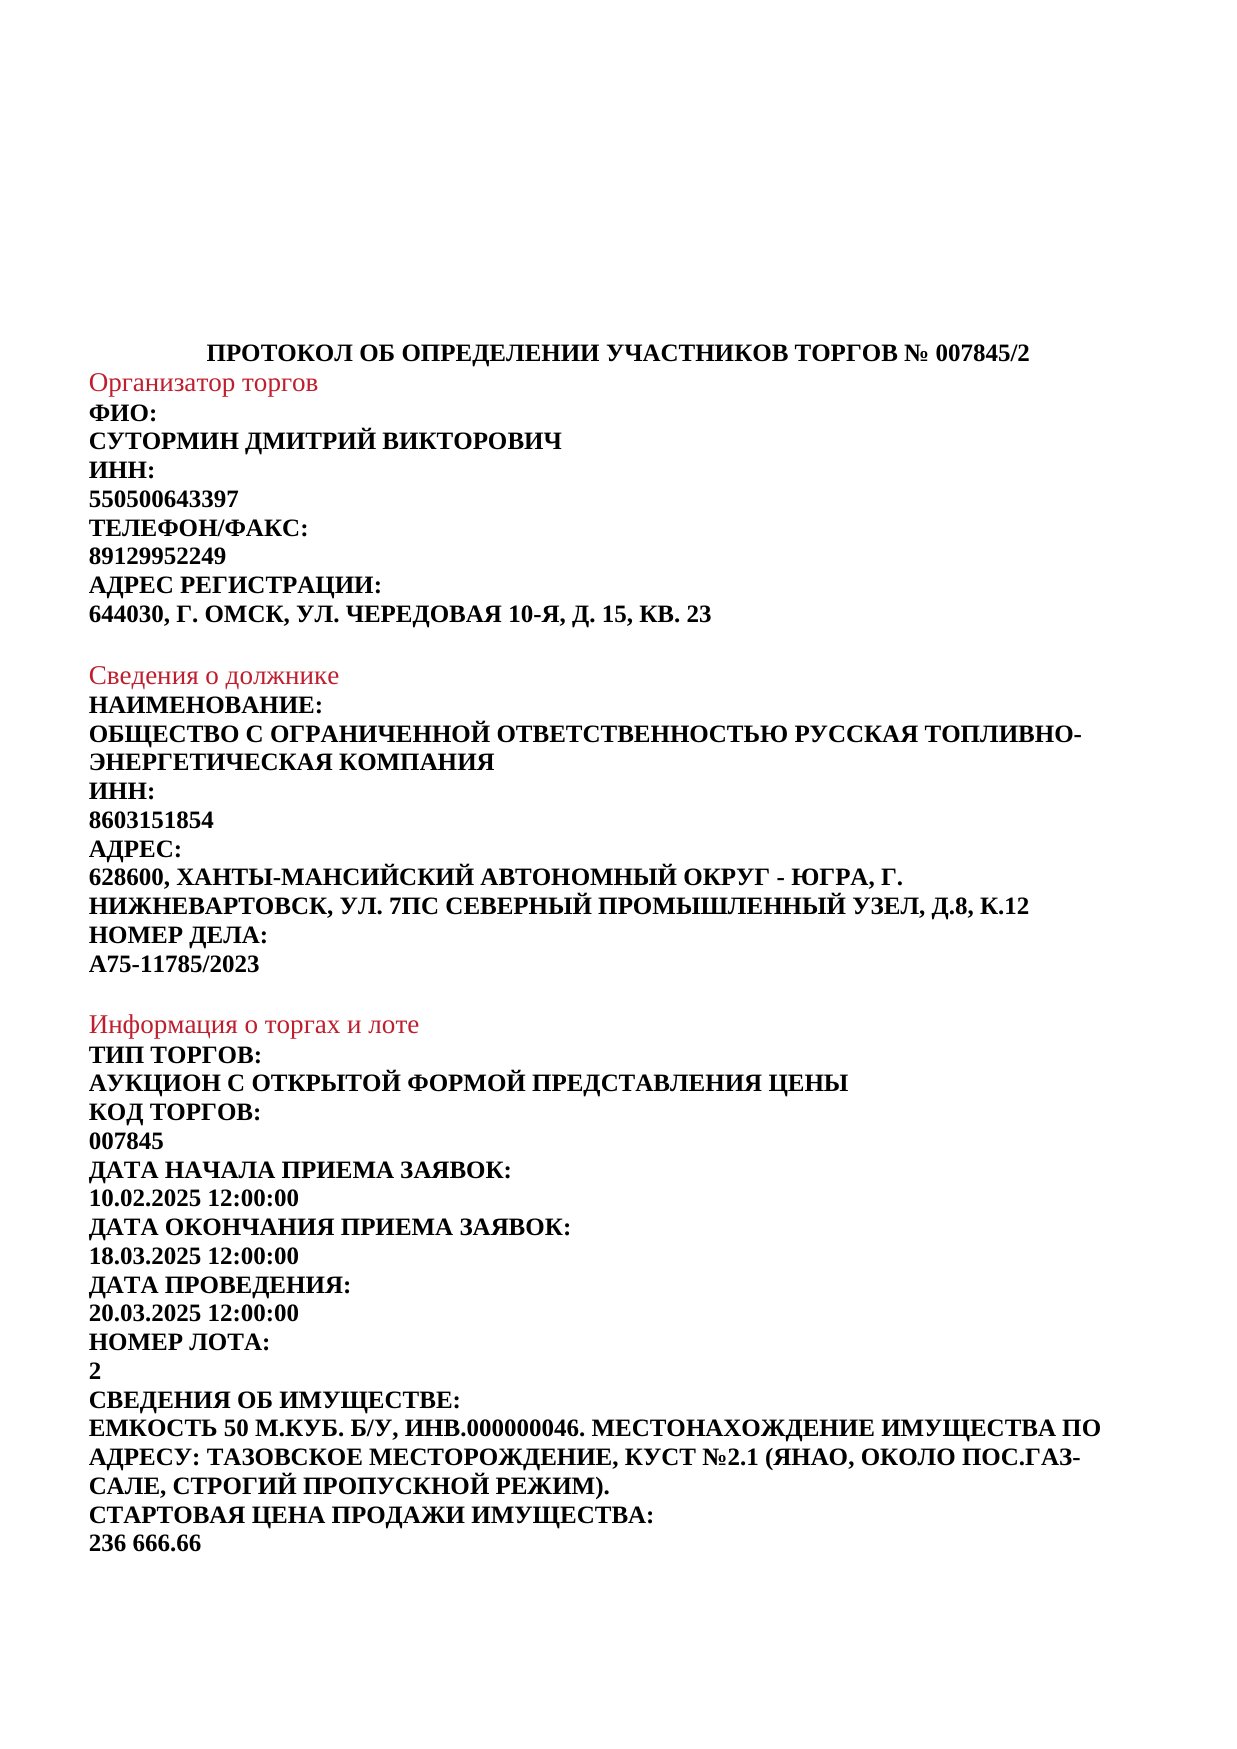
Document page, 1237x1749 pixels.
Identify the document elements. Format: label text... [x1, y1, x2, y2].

text ПРОТОКОЛ ОБ ОПРЕДЕЛЕНИИ УЧАСТНИКОВ ТОРГОВ № 007845/2 [88, 88, 1148, 366]
